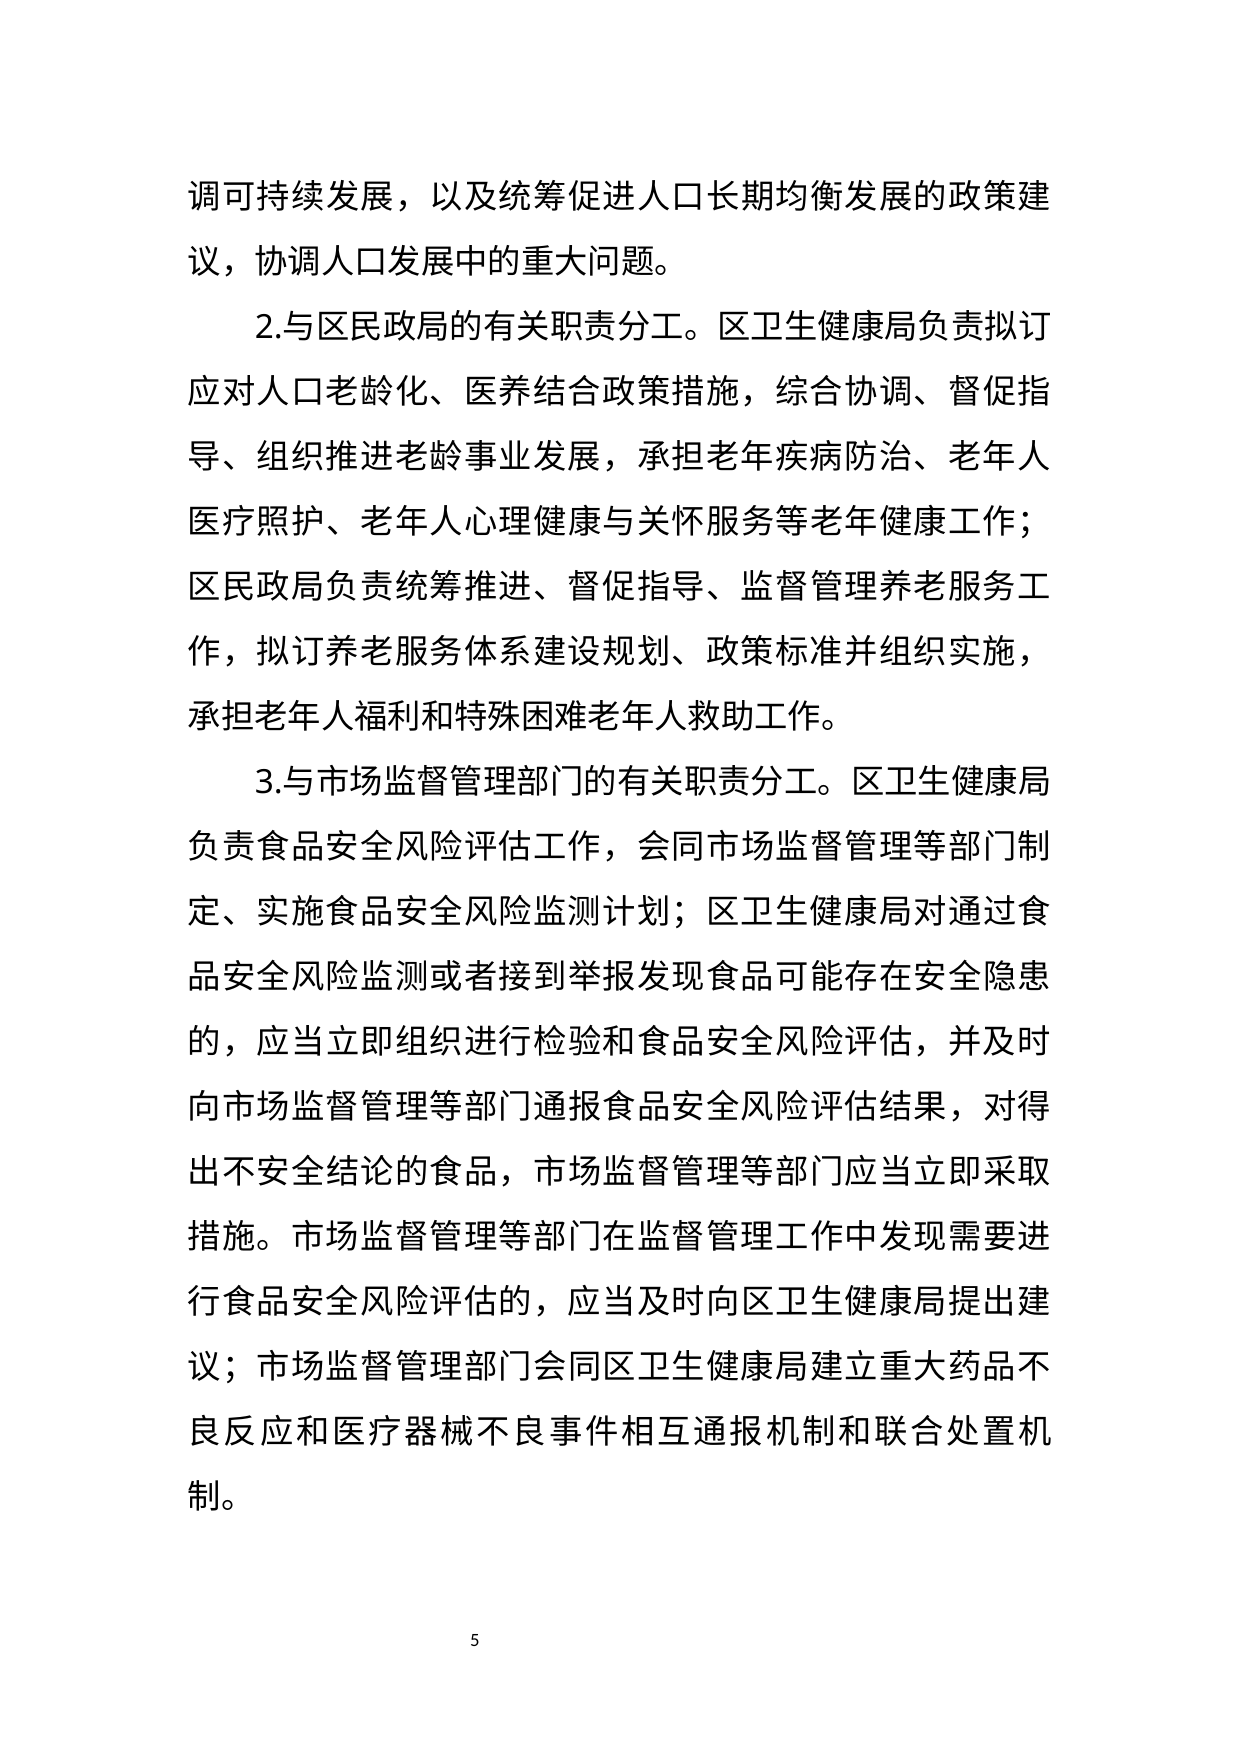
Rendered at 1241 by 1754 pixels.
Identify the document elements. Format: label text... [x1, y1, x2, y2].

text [187, 162, 1053, 292]
text 2.与区民政局的有关职责分工。区卫生健康局负责拟订应对人口老龄化、医养结合政策措施，综合协调、督促指导、组织推进老龄事业发展，承担老年疾病防治、老年人医疗照护、老年人心理健康与关怀服务等老年健康工作；区民政局负责统筹推进、督促指导、监督管理养老服务工作，拟订养老服务体系建设规划、政策标准并组织实施，承担老年人福利和特殊困难老年人救助工作。 [187, 292, 1053, 747]
text 3.与市场监督管理部门的有关职责分工。区卫生健康局负责食品安全风险评估工作，会同市场监督管理等部门制定、实施食品安全风险监测计划；区卫生健康局对通过食品安全风险监测或者接到举报发现食品可能存在安全隐患的，应当立即组织进行检验和食品安全风险评估，并及时向市场监督管理等部门通报食品安全风险评估结果，对得出不安全结论的食品，市场监督管理等部门应当立即采取措施。市场监督管理等部门在监督管理工作中发现需要进行食品安全风险评估的，应当及时向区卫生健康局提出建议；市场监督管理部门会同区卫生健康局建立重大药品不良反应和医疗器械不良事件相互通报机制和联合处置机制。 [187, 747, 1053, 1527]
